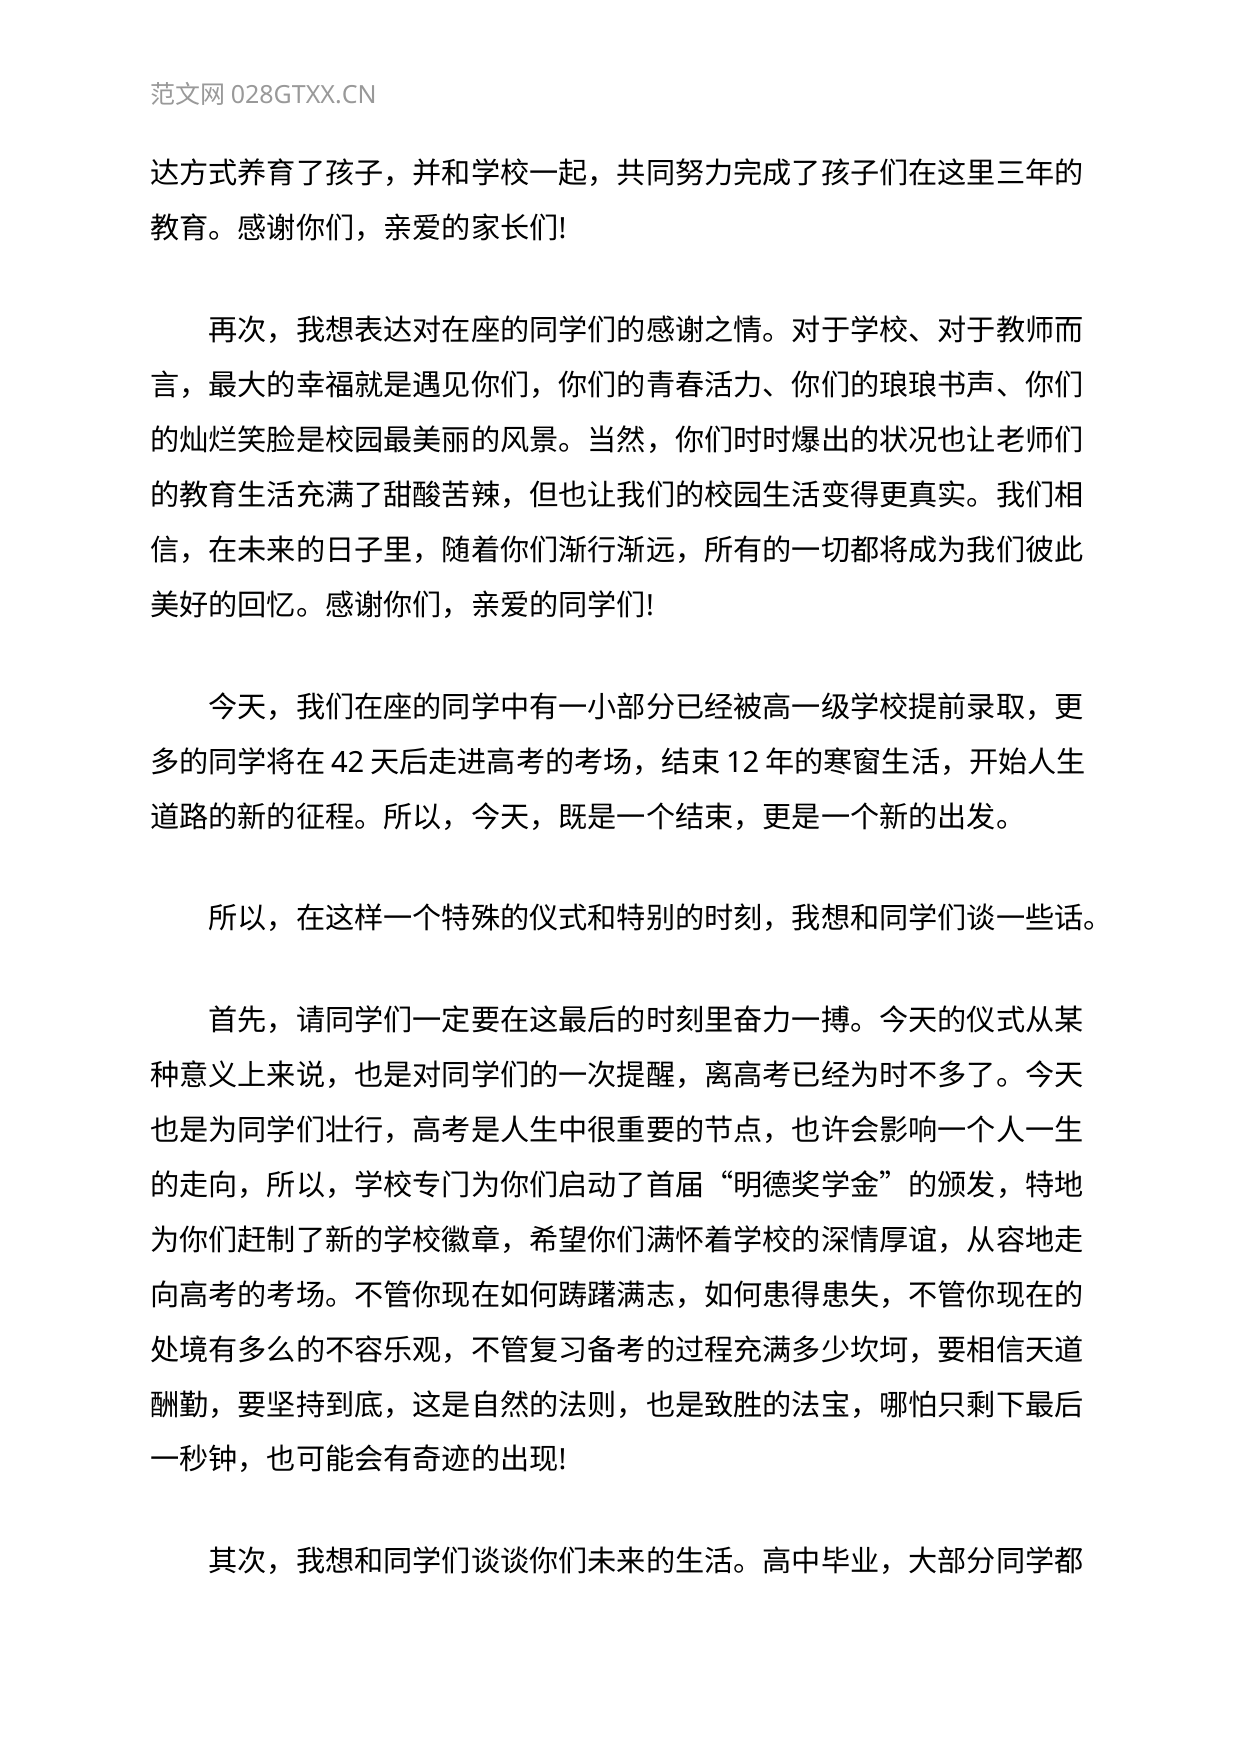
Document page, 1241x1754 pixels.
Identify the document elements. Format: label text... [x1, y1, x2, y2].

text 首先，请同学们一定要在这最后的时刻里奋力一搏。今天的仪式从某种意义上来说，也是对同学们的一次提醒，离高考已经为时不多了。今天也是为同学们壮行，高考是人生中很重要的节点，也许会影响一个人一生的走向，所以，学校专门为你们启动了首届“明德奖学金”的颁发，特地为你们赶制了新的学校徽章，希望你们满怀着学校的深情厚谊，从容地走向高考的考场。不管你现在如何踌躇满志，如何患得患失，不管你现在的处境有多么的不容乐观，不管复习备考的过程充满多少坎坷，要相信天道酬勤，要坚持到底，这是自然的法则，也是致胜的法宝，哪怕只剩下最后一秒钟，也可能会有奇迹的出现! [150, 997, 1090, 1478]
text 再次，我想表达对在座的同学们的感谢之情。对于学校、对于教师而言，最大的幸福就是遇见你们，你们的青春活力、你们的琅琅书声、你们的灿烂笑脸是校园最美丽的风景。当然，你们时时爆出的状况也让老师们的教育生活充满了甜酸苦辣，但也让我们的校园生活变得更真实。我们相信，在未来的日子里，随着你们渐行渐远，所有的一切都将成为我们彼此美好的回忆。感谢你们，亲爱的同学们! [150, 307, 1090, 624]
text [150, 1538, 1090, 1580]
text 所以，在这样一个特殊的仪式和特别的时刻，我想和同学们谈一些话。 [150, 895, 1090, 937]
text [150, 150, 1090, 247]
text 今天，我们在座的同学中有一小部分已经被高一级学校提前录取，更多的同学将在42天后走进高考的考场，结束12年的寒窗生活，开始人生道路的新的征程。所以，今天，既是一个结束，更是一个新的出发。 [150, 683, 1090, 836]
